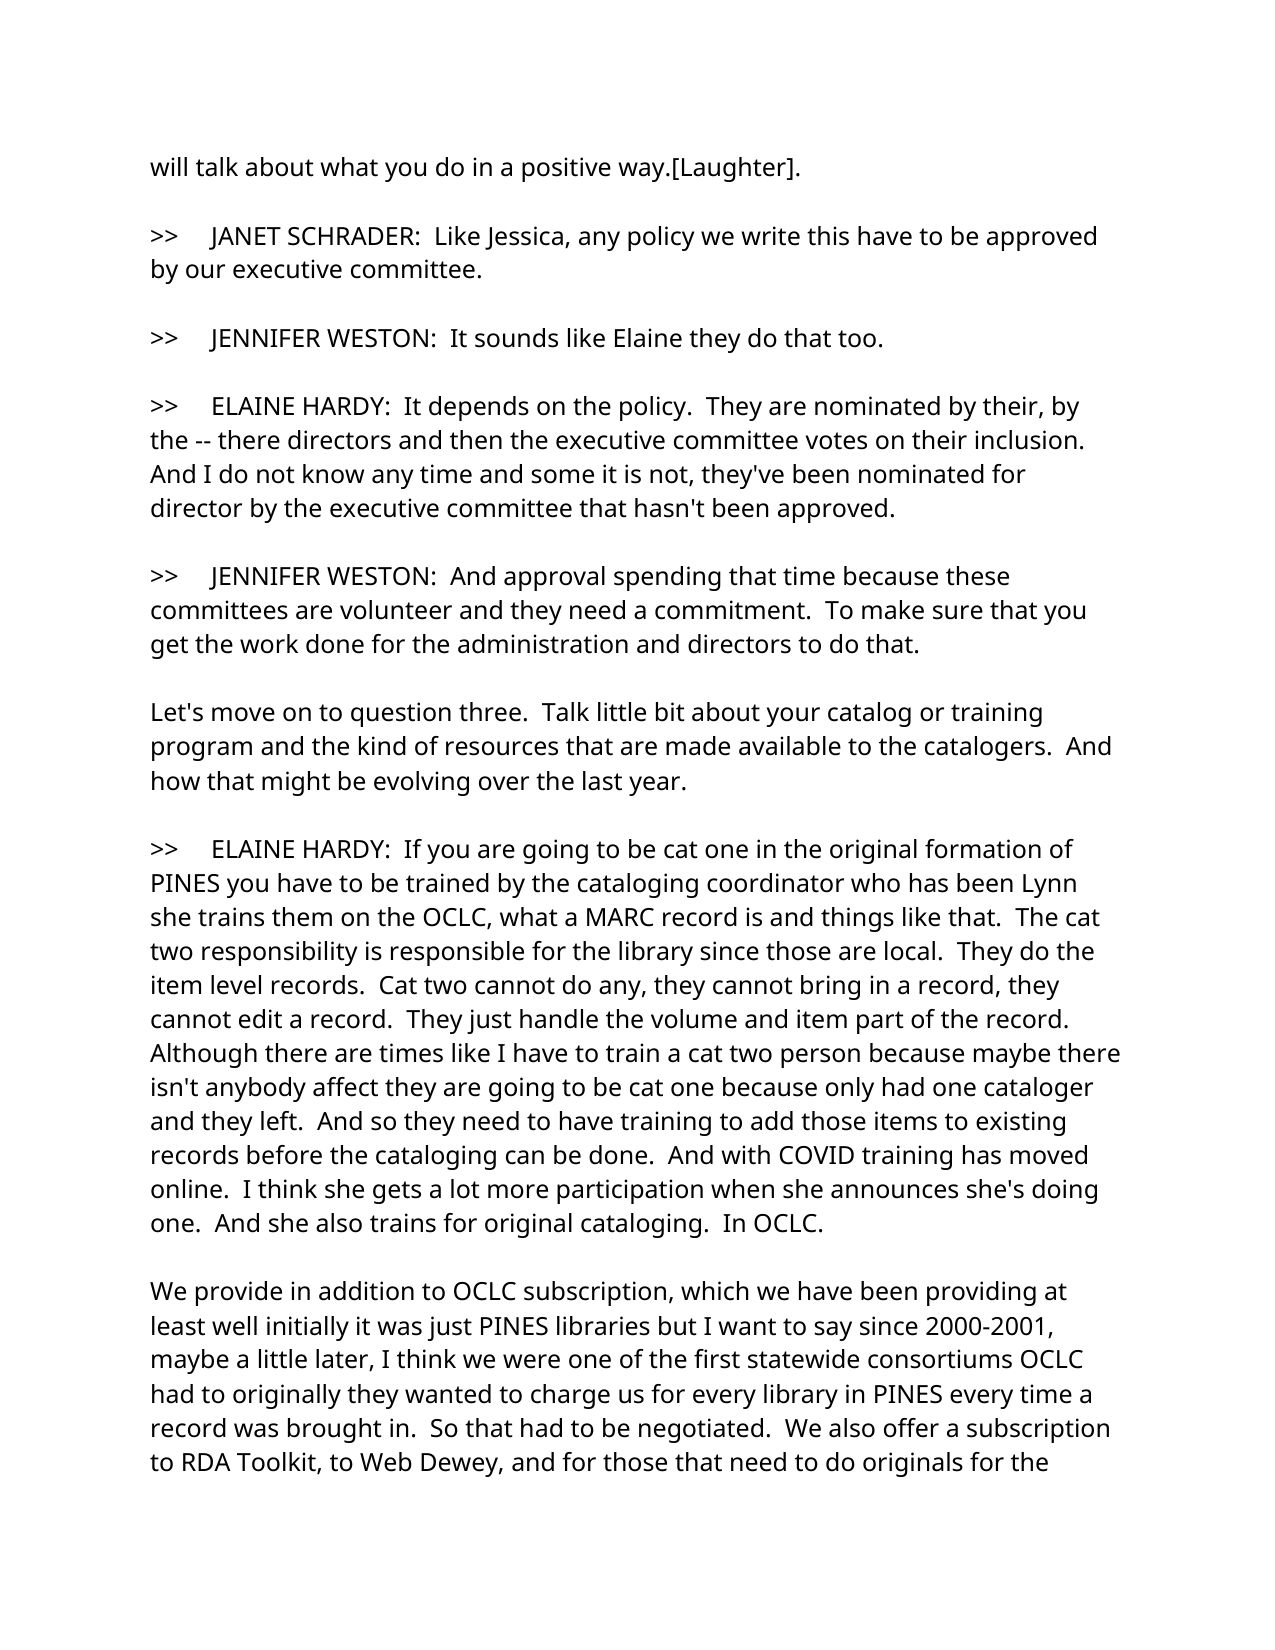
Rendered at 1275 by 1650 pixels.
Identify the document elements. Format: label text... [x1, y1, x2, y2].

text >> JANET SCHRADER: Like Jessica, any policy we write this have to be approved by our executive committee. [150, 218, 1125, 286]
text Let's move on to question three. Talk little bit about your catalog or training program and the kind of resources that are made available to the catalogers. And how that might be evolving over the last year. [150, 695, 1125, 797]
text >> JENNIFER WESTON: And approval spending that time because these committees are volunteer and they need a commitment. To make sure that you get the work done for the administration and directors to do that. [150, 559, 1125, 661]
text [150, 1274, 1125, 1478]
text >> ELAINE HARDY: It depends on the policy. They are nominated by their, by the -- there directors and then the executive committee votes on their inclusion. And I do not know any time and some it is not, they've been nominated for director by the executive committee that hasn't been approved. [150, 388, 1125, 525]
text >> JENNIFER WESTON: It sounds like Elaine they do that too. [150, 320, 1125, 354]
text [150, 150, 1125, 184]
text >> ELAINE HARDY: If you are going to be cat one in the original formation of PINES you have to be trained by the cataloging coordinator who has been Lynn she trains them on the OCLC, what a MARC record is and things like that. The cat two responsibility is responsible for the library since those are local. They do the item level records. Cat two cannot do any, they cannot bring in a record, they cannot edit a record. They just handle the volume and item part of the record. Although there are times like I have to train a cat two person because maybe there isn't anybody affect they are going to be cat one because only had one cataloger and they left. And so they need to have training to add those items to existing records before the cataloging can be done. And with COVID training has moved online. I think she gets a lot more participation when she announces she's doing one. And she also trains for original cataloging. In OCLC. [150, 831, 1125, 1240]
